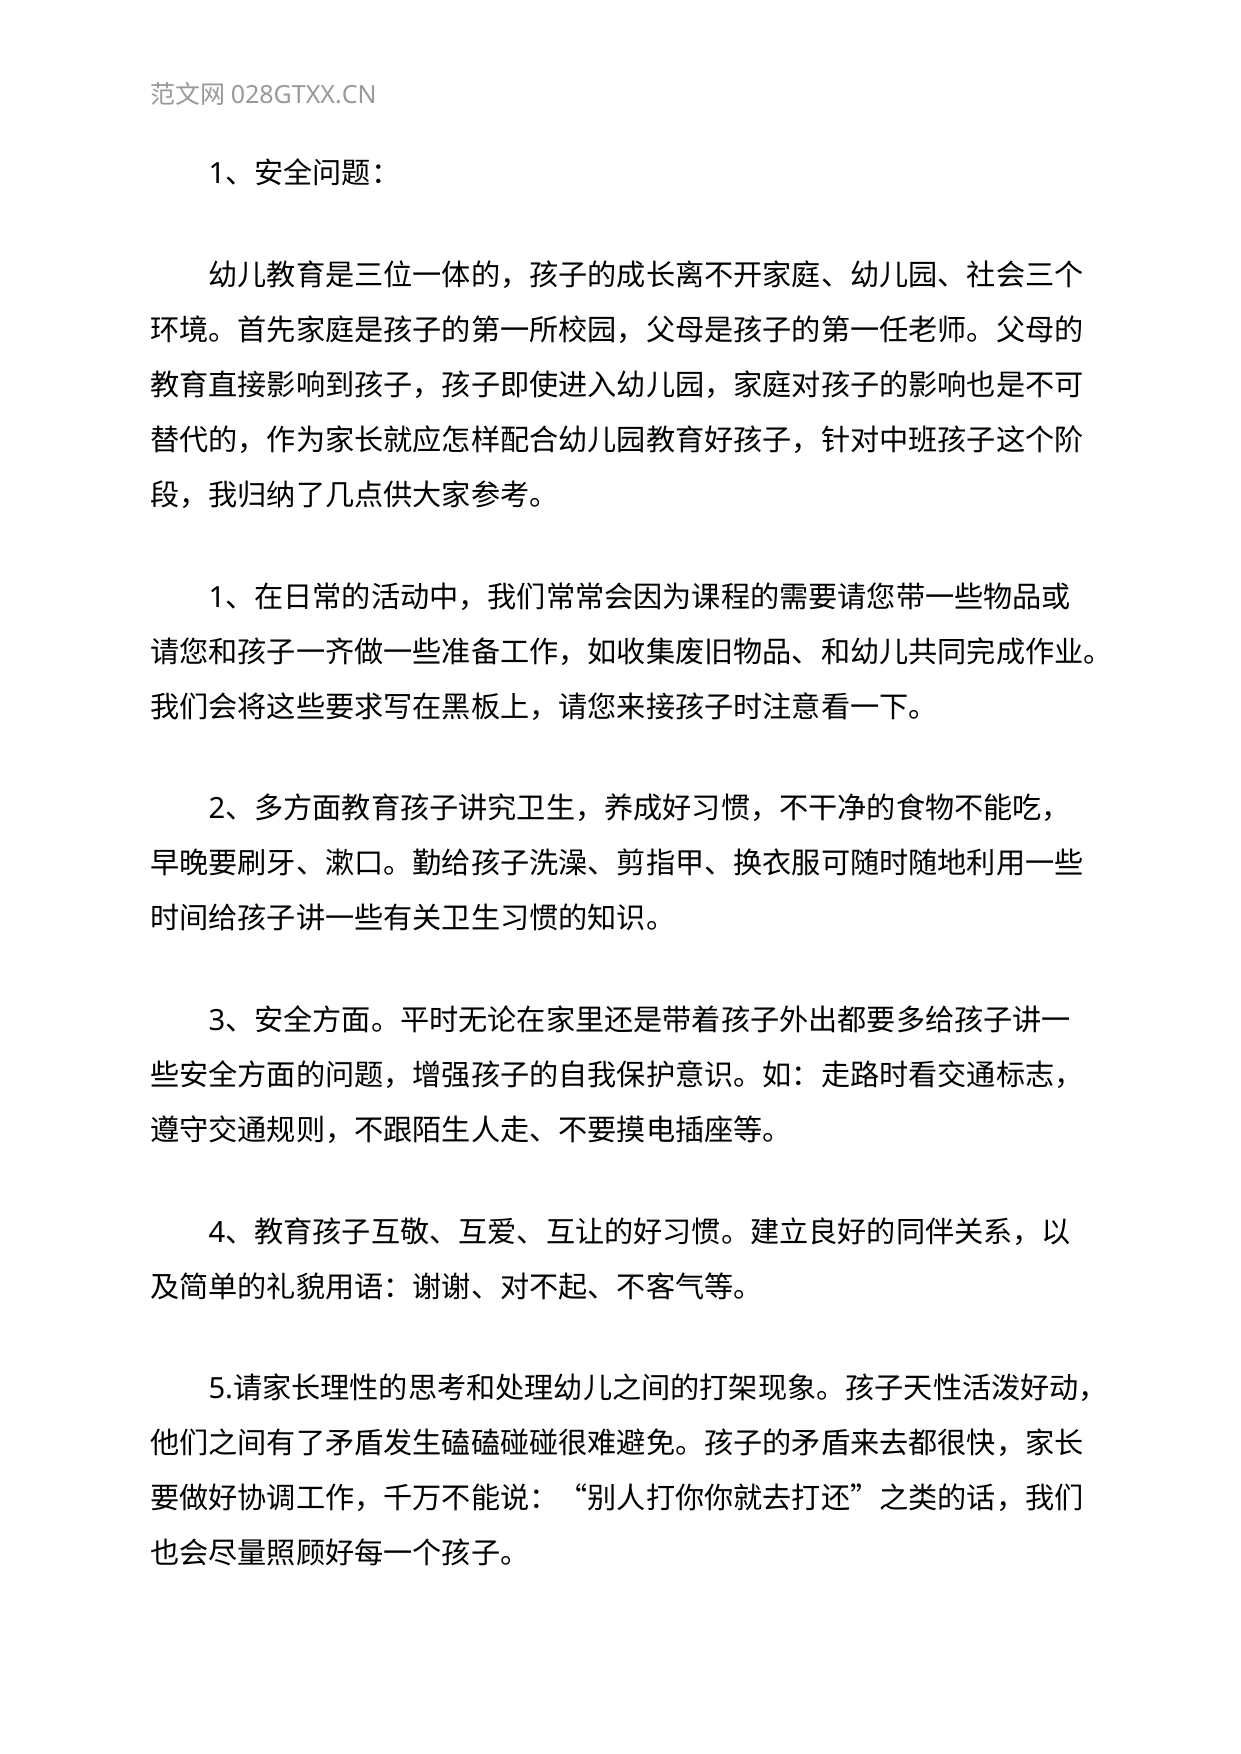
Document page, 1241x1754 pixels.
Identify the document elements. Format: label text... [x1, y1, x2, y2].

text 1、在日常的活动中，我们常常会因为课程的需要请您带一些物品或请您和孩子一齐做一些准备工作，如收集废旧物品、和幼儿共同完成作业。我们会将这些要求写在黑板上，请您来接孩子时注意看一下。 [150, 573, 1090, 726]
text 4、教育孩子互敬、互爱、互让的好习惯。建立良好的同伴关系，以及简单的礼貌用语：谢谢、对不起、不客气等。 [150, 1208, 1090, 1306]
text 3、安全方面。平时无论在家里还是带着孩子外出都要多给孩子讲一些安全方面的问题，增强孩子的自我保护意识。如：走路时看交通标志，遵守交通规则，不跟陌生人走、不要摸电插座等。 [150, 997, 1090, 1149]
text 2、多方面教育孩子讲究卫生，养成好习惯，不干净的食物不能吃，早晚要刷牙、漱口。勤给孩子洗澡、剪指甲、换衣服可随时随地利用一些时间给孩子讲一些有关卫生习惯的知识。 [150, 785, 1090, 937]
text 5.请家长理性的思考和处理幼儿之间的打架现象。孩子天性活泼好动，他们之间有了矛盾发生磕磕碰碰很难避免。孩子的矛盾来去都很快，家长要做好协调工作，千万不能说：“别人打你你就去打还”之类的话，我们也会尽量照顾好每一个孩子。 [150, 1365, 1090, 1572]
text 1、安全问题： [150, 150, 1090, 192]
text 幼儿教育是三位一体的，孩子的成长离不开家庭、幼儿园、社会三个环境。首先家庭是孩子的第一所校园，父母是孩子的第一任老师。父母的教育直接影响到孩子，孩子即使进入幼儿园，家庭对孩子的影响也是不可替代的，作为家长就应怎样配合幼儿园教育好孩子，针对中班孩子这个阶段，我归纳了几点供大家参考。 [150, 252, 1090, 514]
